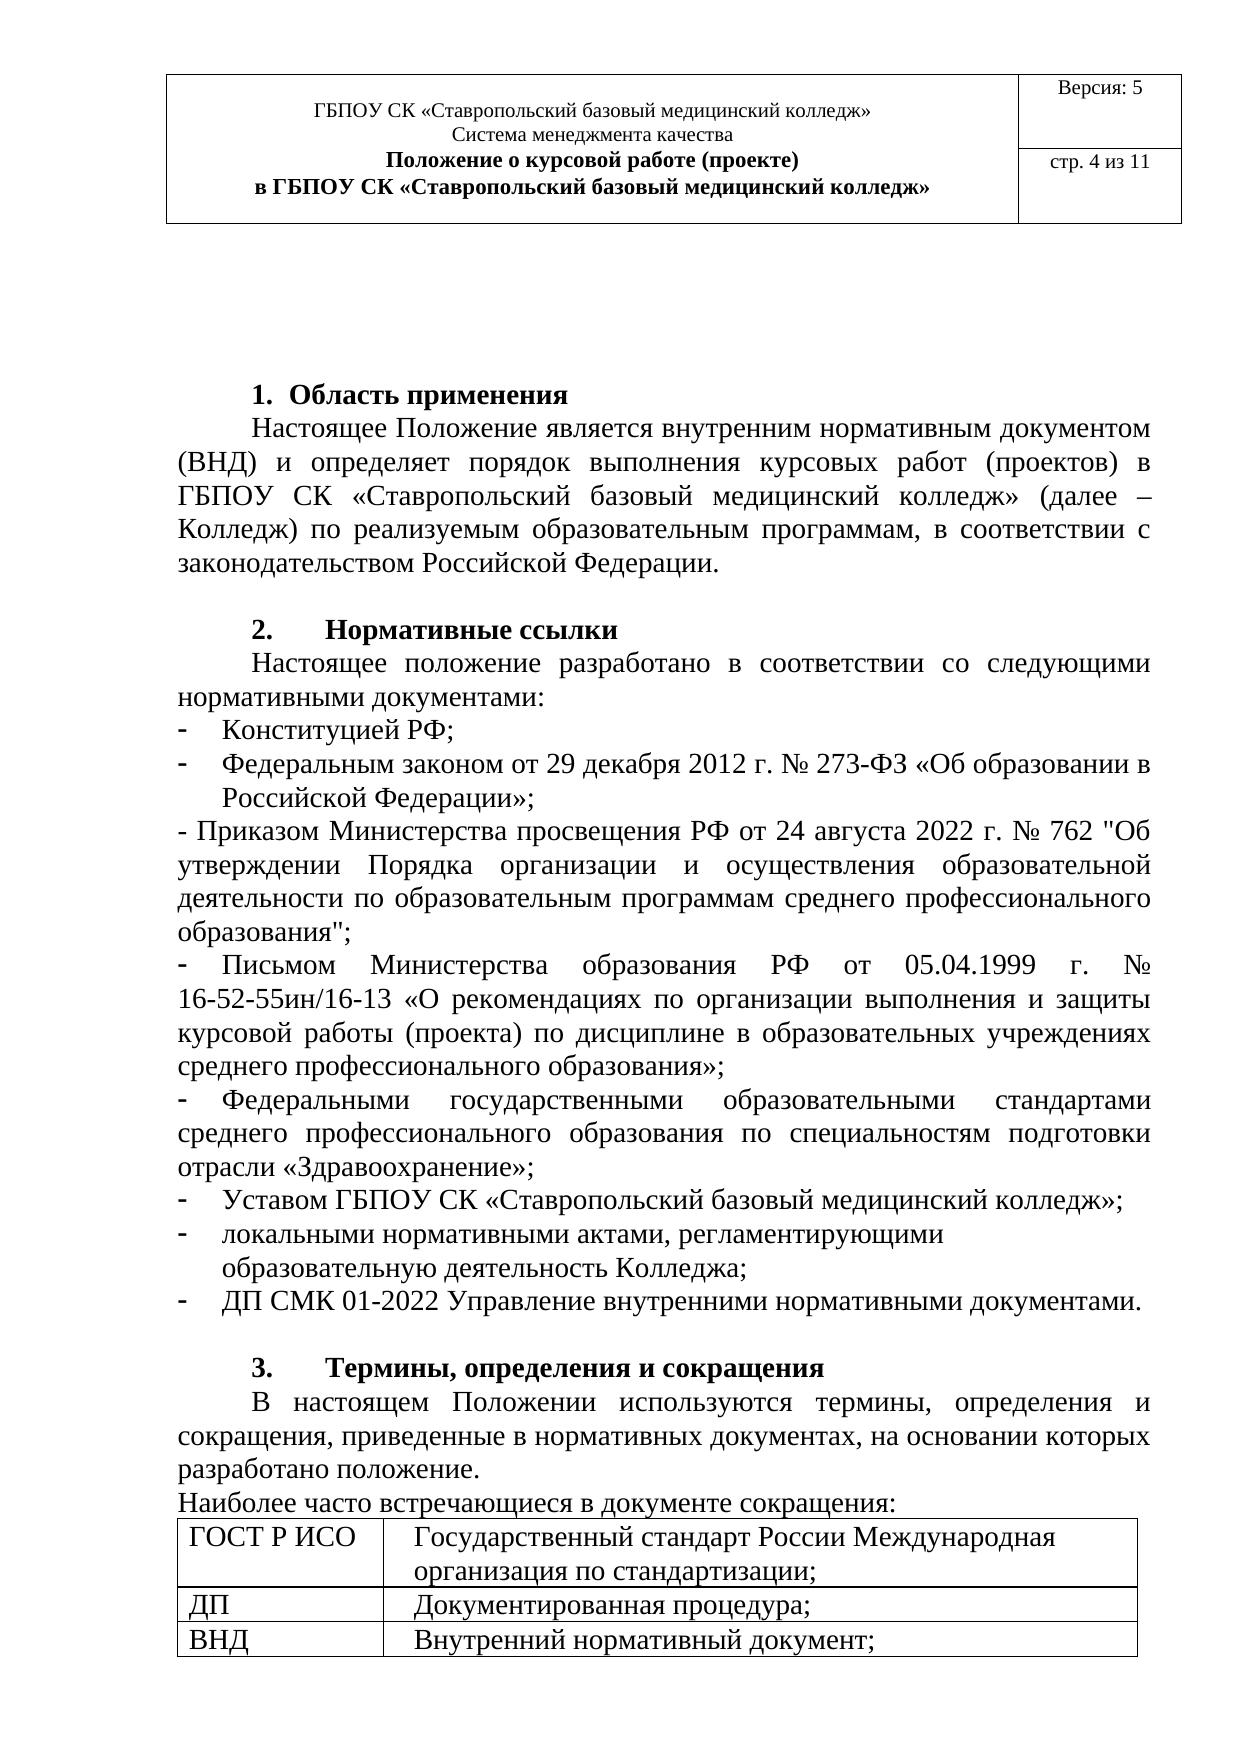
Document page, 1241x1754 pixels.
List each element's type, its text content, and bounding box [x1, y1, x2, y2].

list Конституцией РФ; [177, 712, 1152, 746]
table_cell ДП [178, 1588, 383, 1621]
table_header ГОСТ Р ИСО [178, 1519, 383, 1586]
table_header Государственный стандарт России Международная организация по стандартизации; [384, 1519, 1137, 1586]
list Область применения [251, 377, 1152, 411]
list ДП СМК 01-2022 Управление внутренними нормативными документами. [177, 1283, 1152, 1317]
list Нормативные ссылки [177, 612, 1152, 645]
list Уставом ГБПОУ СК «Ставропольский базовый медицинский колледж»; [177, 1182, 1152, 1216]
text В настоящем Положении используются термины, определения и сокращения, приведенные в нормативных документах, на основании которых разработано положение. [177, 1384, 1152, 1485]
list Термины, определения и сокращения [177, 1351, 1152, 1384]
text Наиболее часто встречающиеся в документе сокращения: [177, 1485, 1152, 1518]
list Письмом Министерства образования РФ от 05.04.1999 г. № 16-52-55ин/16-13 «О рекомендациях по организации выполнения и защиты курсовой работы (проекта) по дисциплине в образовательных учреждениях среднего профессионального образования»; [177, 947, 1152, 1082]
table_cell ВНД [178, 1622, 383, 1656]
text - Приказом Министерства просвещения РФ от 24 августа 2022 г. № 762 "Об утверждении Порядка организации и осуществления образовательной деятельности по образовательным программам среднего профессионального образования"; [177, 813, 1152, 947]
list Федеральными государственными образовательными стандартами среднего профессионального образования по специальностям подготовки отрасли «Здравоохранение»; [177, 1082, 1152, 1182]
list Федеральным законом от 29 декабря 2012 г. № 273-ФЗ «Об образовании в Российской Федерации»; [177, 746, 1152, 813]
list локальными нормативными актами, регламентирующими образовательную деятельность Колледжа; [177, 1216, 1152, 1283]
table_cell Документированная процедура; [384, 1588, 1137, 1621]
text Настоящее положение разработано в соответствии со следующими нормативными документами: [177, 645, 1152, 712]
table_cell Внутренний нормативный документ; [384, 1622, 1137, 1656]
text Настоящее Положение является внутренним нормативным документом (ВНД) и определяет порядок выполнения курсовых работ (проектов) в ГБПОУ СК «Ставропольский базовый медицинский колледж» (далее – Колледж) по реализуемым образовательным программам, в соответствии с законодательством Российской Федерации. [177, 411, 1152, 578]
